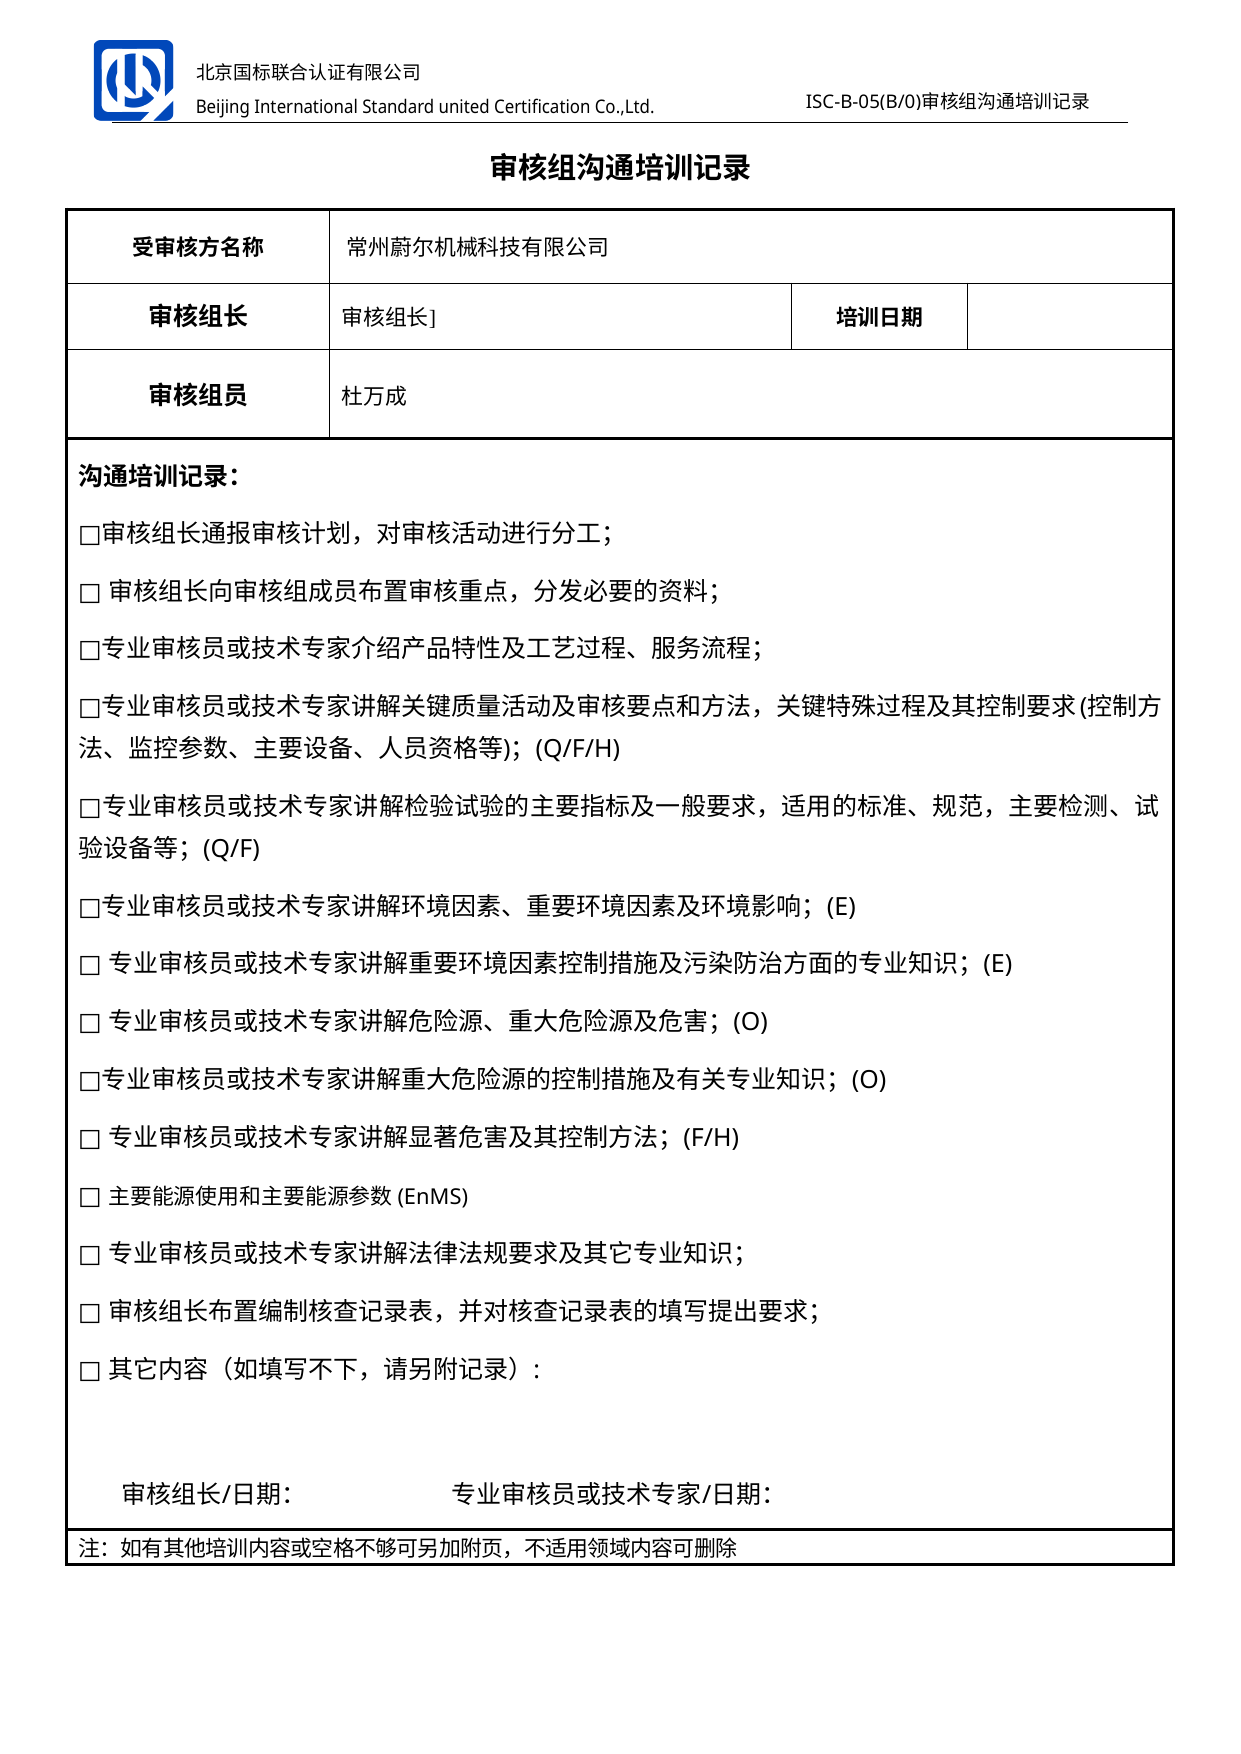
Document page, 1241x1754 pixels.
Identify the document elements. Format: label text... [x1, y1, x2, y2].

table_cell 注：如有其他培训内容或空格不够可另加附页，不适用领域内容可删除 [68, 1531, 1172, 1563]
table_header 常州蔚尔机械科技有限公司 [330, 211, 1172, 282]
text 审核组沟通培训记录 [112, 144, 1128, 186]
picture [93, 40, 174, 121]
table_cell 杜万成 [330, 350, 1172, 437]
table_cell 审核组员 [68, 350, 329, 437]
table_cell 培训日期 [792, 284, 967, 349]
table_cell 审核组长] [330, 284, 791, 349]
table_cell 沟通培训记录： □审核组长通报审核计划，对审核活动进行分工； □ 审核组长向审核组成员布置审核重点，分发必要的资料； □专业审核员或技术专家介绍产品特性及工艺过程、服务流程； □专业审核员或技术专家讲解关键质量活动及审核要点和方法，关键特殊过程及其控制要求(控制方法、监控参数、主要设备、人员资格等)；(Q/F/H) □专业审核员或技术专家讲解检验试验的主要指标及一般要求，适用的标准、规范，主要检测、试验设备等；(Q/F) □专业审核员或技术专家讲解环境因素、重要环境因素及环境影响；(E) □ 专业审核员或技术专家讲解重要环境因素控制措施及污染防治方面的专业知识；(E) □ 专业审核员或技术专家讲解危险源、重大危险源及危害；(O) □专业审核员或技术专家讲解重大危险源的控制措施及有关专业知识；(O) □ 专业审核员或技术专家讲解显著危害及其控制方法；(F/H) □ 主要能源使用和主要能源参数 (EnMS) □ 专业审核员或技术专家讲解法律法规要求及其它专业知识； □ 审核组长布置编制核查记录表，并对核查记录表的填写提出要求； □ 其它内容（如填写不下，请另附记录）: 审核组长/日期： 专业审核员或技术专家/日期： [68, 440, 1172, 1528]
table_cell 审核组长 [68, 284, 329, 349]
table_cell [968, 284, 1172, 349]
table_header 受审核方名称 [68, 211, 329, 282]
